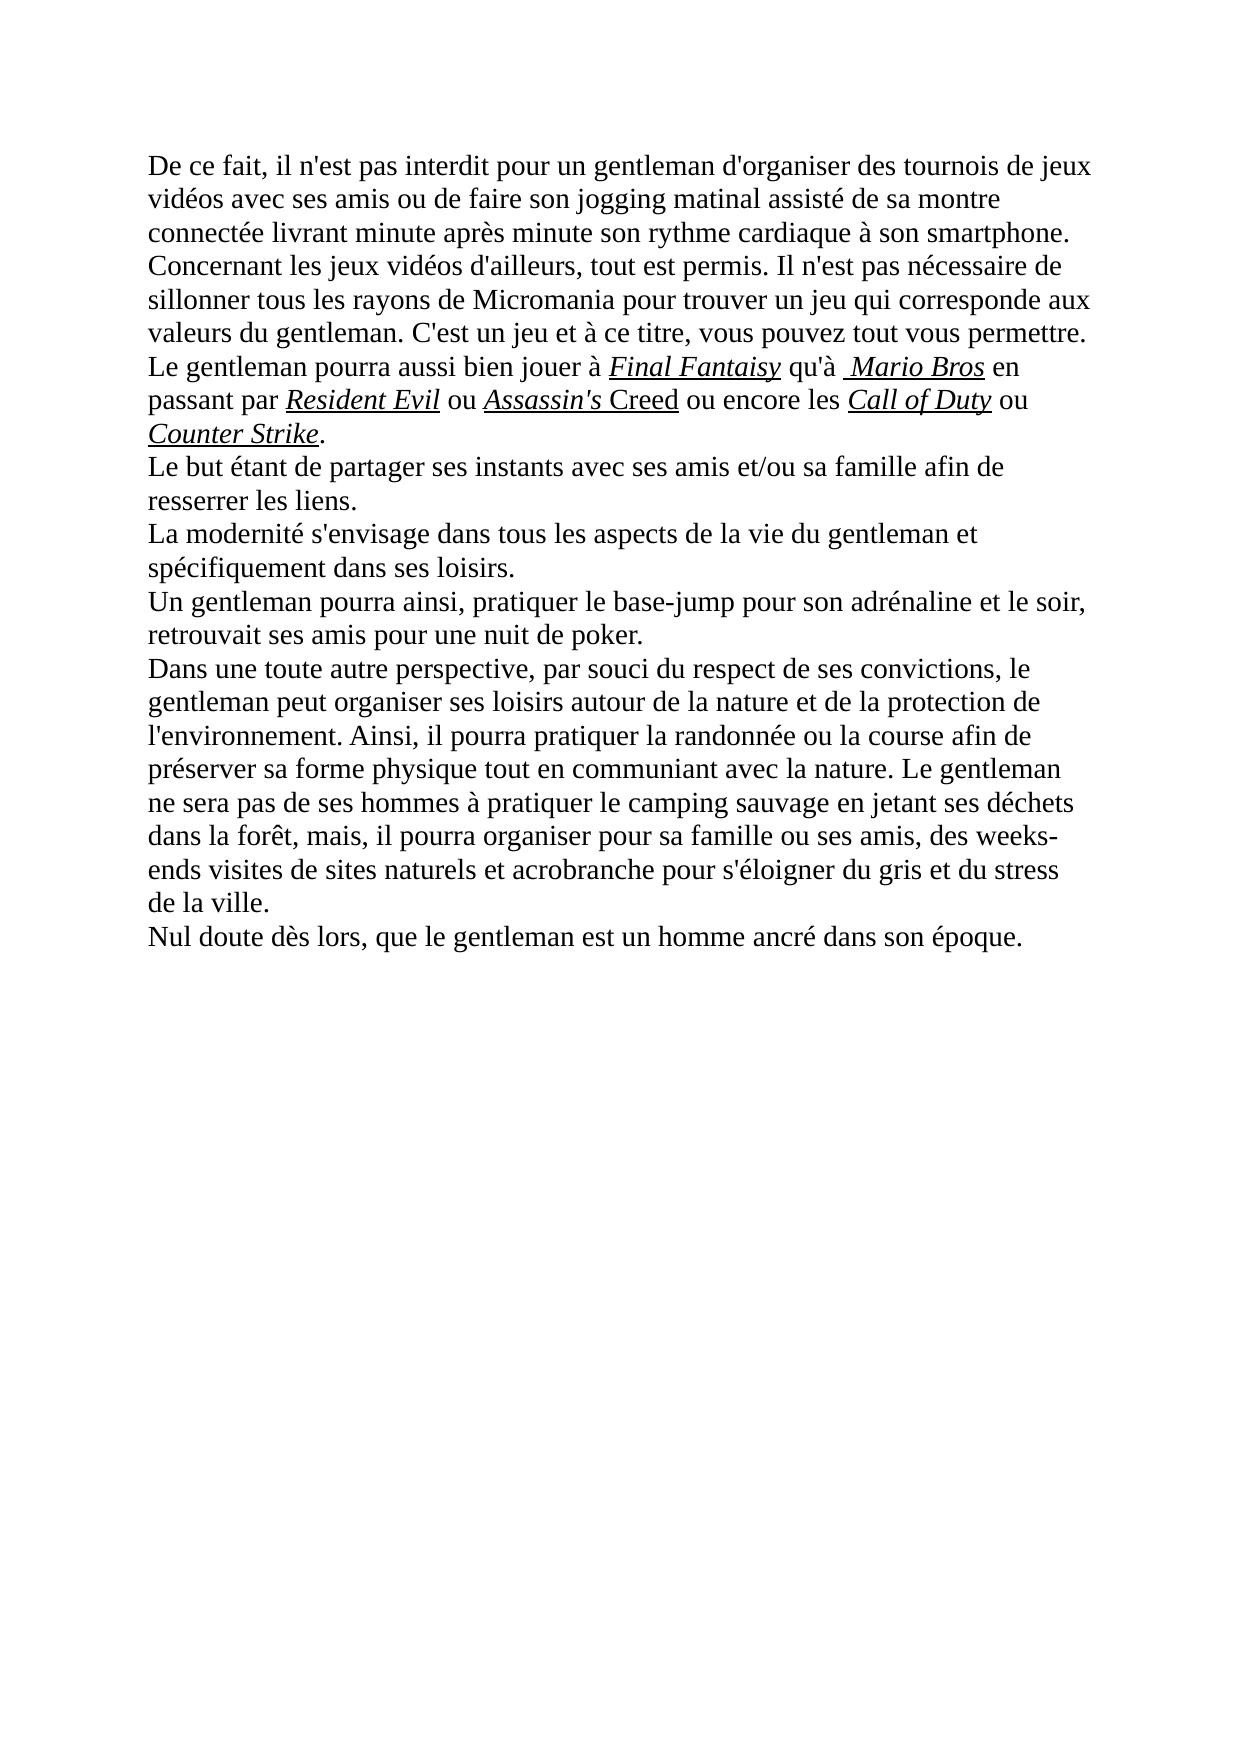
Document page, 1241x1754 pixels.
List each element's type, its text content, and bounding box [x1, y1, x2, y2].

text Nul doute dès lors, que le gentleman est un homme ancré dans son époque. [148, 919, 1093, 953]
text Un gentleman pourra ainsi, pratiquer le base-jump pour son adrénaline et le soir, retrouvait ses amis pour une nuit de poker. [148, 584, 1093, 651]
text De ce fait, il n'est pas interdit pour un gentleman d'organiser des tournois de jeux vidéos avec ses amis ou de faire son jogging matinal assisté de sa montre connectée livrant minute après minute son rythme cardiaque à son smartphone. [148, 148, 1093, 248]
text La modernité s'envisage dans tous les aspects de la vie du gentleman et spécifiquement dans ses loisirs. [148, 517, 1093, 584]
text Dans une toute autre perspective, par souci du respect de ses convictions, le gentleman peut organiser ses loisirs autour de la nature et de la protection de l'environnement. Ainsi, il pourra pratiquer la randonnée ou la course afin de préserver sa forme physique tout en communiant avec la nature. Le gentleman ne sera pas de ses hommes à pratiquer le camping sauvage en jetant ses déchets dans la forêt, mais, il pourra organiser pour sa famille ou ses amis, des weeks-ends visites de sites naturels et acrobranche pour s'éloigner du gris et du stress de la ville. [148, 651, 1093, 919]
text Le but étant de partager ses instants avec ses amis et/ou sa famille afin de resserrer les liens. [148, 449, 1093, 517]
text Concernant les jeux vidéos d'ailleurs, tout est permis. Il n'est pas nécessaire de sillonner tous les rayons de Micromania pour trouver un jeu qui corresponde aux valeurs du gentleman. C'est un jeu et à ce titre, vous pouvez tout vous permettre. Le gentleman pourra aussi bien jouer à Final Fantaisy qu'à Mario Bros en passant par Resident Evil ou Assassin's Creed ou encore les Call of Duty ou Counter Strike. [148, 248, 1093, 449]
